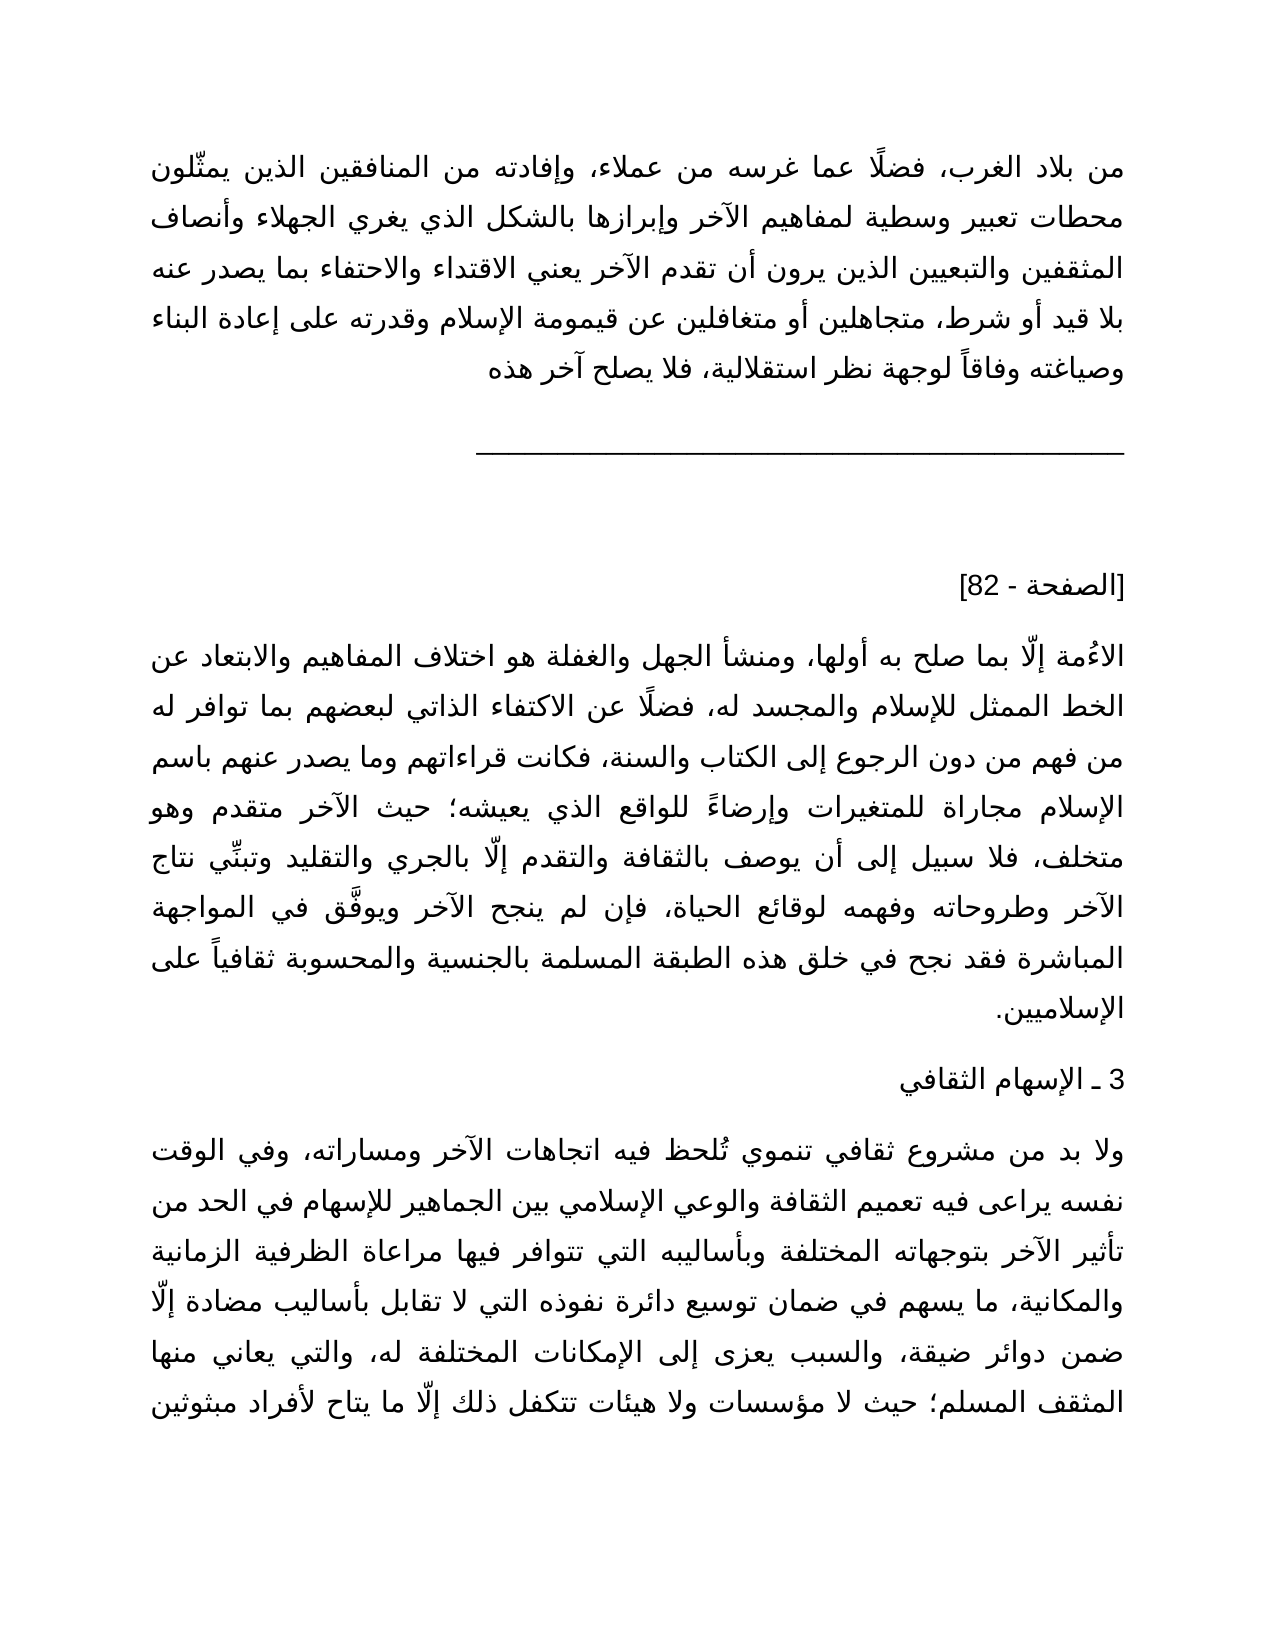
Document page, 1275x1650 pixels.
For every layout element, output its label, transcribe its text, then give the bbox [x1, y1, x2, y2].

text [150, 150, 1125, 385]
text الاءُمة إلّا بما صلح به أولها، ومنشأ الجهل والغفلة هو اختلاف المفاهيم والابتعاد عن الخط الممثل للإسلام والمجسد له، فضلًا عن الاكتفاء الذاتي لبعضهم بما توافر له من فهم من دون الرجوع إلى الكتاب والسنة، فكانت قراءاتهم وما يصدر عنهم باسم الإسلام مجاراة للمتغيرات وإرضاءً للواقع الذي يعيشه؛ حيث الآخر متقدم وهو متخلف، فلا سبيل إلى أن يوصف بالثقافة والتقدم إلّا بالجري والتقليد وتبنِّي نتاج الآخر وطروحاته وفهمه لوقائع الحياة، فإن لم ينجح الآخر ويوفَّق في المواجهة المباشرة فقد نجح في خلق هذه الطبقة المسلمة بالجنسية والمحسوبة ثقافياً على الإسلاميين. [150, 639, 1125, 1025]
text [الصفحة - 82] [150, 568, 1125, 601]
text 3 ـ الإسهام الثقافي [150, 1062, 1125, 1096]
text ________________________________________ [150, 422, 1125, 456]
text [150, 1133, 1125, 1418]
